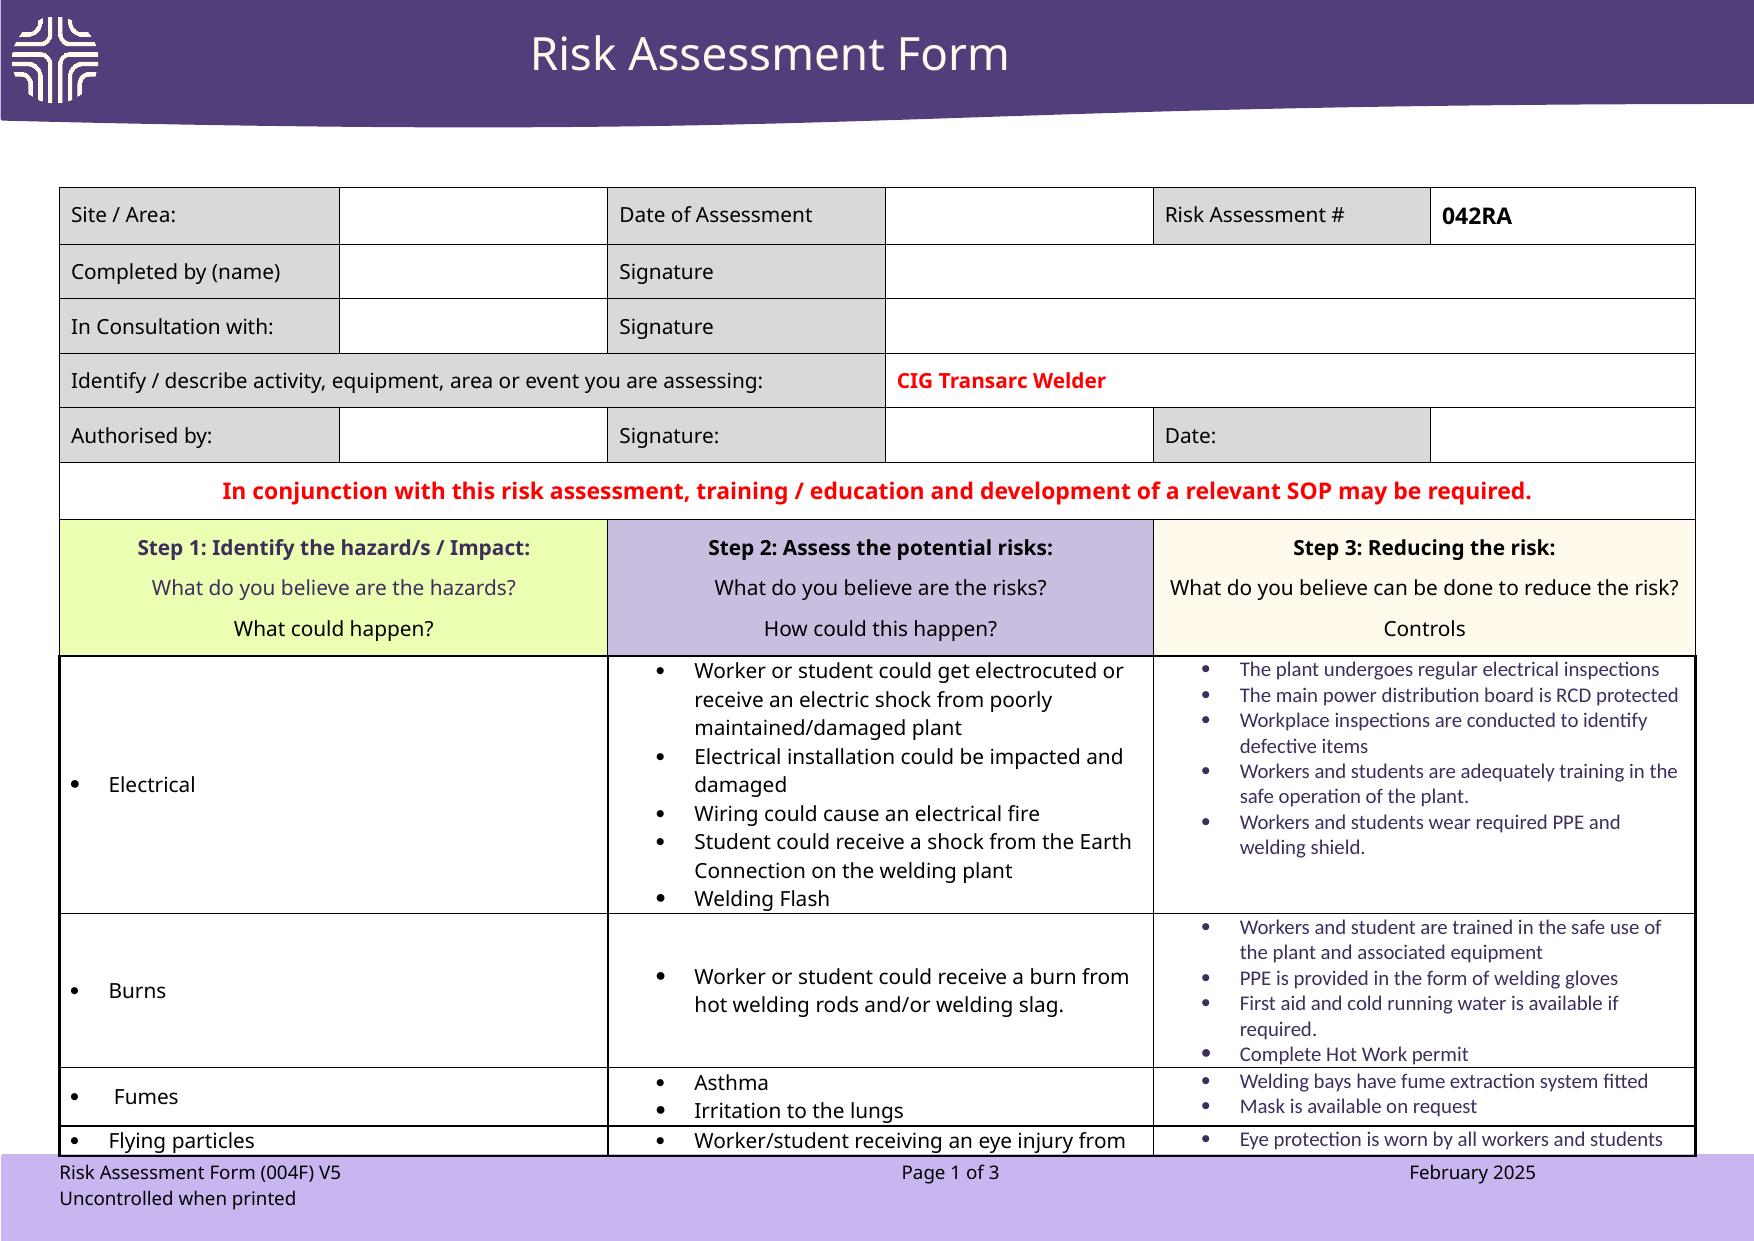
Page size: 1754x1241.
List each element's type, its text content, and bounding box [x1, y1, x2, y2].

table_cell Date: [1154, 408, 1430, 462]
table_cell Fumes [61, 1068, 607, 1125]
table_cell [886, 408, 1153, 462]
table_cell Authorised by: [60, 408, 339, 462]
table_cell Eye protection is worn by all workers and students when using the plant [1154, 1127, 1694, 1155]
table_cell [886, 299, 1695, 353]
table_cell In conjunction with this risk assessment, training / education and development of a relevant SOP may be required. [60, 463, 1695, 519]
table_cell Asthma Irritation to the lungs [609, 1068, 1153, 1125]
table_cell CIG Transarc Welder [886, 354, 1695, 407]
table_cell Signature: [608, 408, 885, 462]
table_cell Burns [61, 914, 607, 1067]
table_cell [340, 299, 607, 353]
table_header Date of Assessment [608, 188, 885, 244]
table_header [886, 188, 1153, 244]
table_cell [340, 408, 607, 462]
table_cell Completed by (name) [60, 245, 339, 298]
table_cell Step 3: Reducing the risk: What do you believe can be done to reduce the risk? Controls [1154, 520, 1695, 655]
table_cell Identify / describe activity, equipment, area or event you are assessing: [60, 354, 885, 407]
table_cell Step 2: Assess the potential risks: What do you believe are the risks? How could this happen? [608, 520, 1153, 655]
table_cell Signature [608, 245, 885, 298]
table_cell Worker or student could receive a burn from hot welding rods and/or welding slag. [609, 914, 1153, 1067]
table_cell Signature [608, 299, 885, 353]
picture [0, 0, 129, 134]
table_cell Welding bays have fume extraction system fitted Mask is available on request [1154, 1068, 1694, 1125]
table_cell [1431, 408, 1695, 462]
table_cell Worker/student receiving an eye injury from flying particles due to chipping welding slag [609, 1127, 1153, 1155]
table_cell Electrical [61, 657, 607, 913]
table_cell [340, 245, 607, 298]
table_cell Flying particles [61, 1127, 607, 1155]
table_cell In Consultation with: [60, 299, 339, 353]
table_cell Worker or student could get electrocuted or receive an electric shock from poorly maintained/damaged plant Electrical installation could be impacted and damaged Wiring could cause an electrical fire Student could receive a shock from the Earth Connection on the welding plant Welding Flash [609, 657, 1153, 913]
table_cell [886, 245, 1695, 298]
table_header Site / Area: [60, 188, 339, 244]
table_cell Step 1: Identify the hazard/s / Impact: What do you believe are the hazards? What could happen? [60, 520, 607, 655]
table_header [340, 188, 607, 244]
table_header Risk Assessment # [1154, 188, 1430, 244]
table_cell Workers and student are trained in the safe use of the plant and associated equipment PPE is provided in the form of welding gloves First aid and cold running water is available if required. Complete Hot Work permit [1154, 914, 1694, 1067]
table_header 042RA [1431, 188, 1695, 244]
table_cell The plant undergoes regular electrical inspections The main power distribution board is RCD protected Workplace inspections are conducted to identify defective items Workers and students are adequately training in the safe operation of the plant. Workers and students wear required PPE and welding shield. [1154, 657, 1694, 913]
